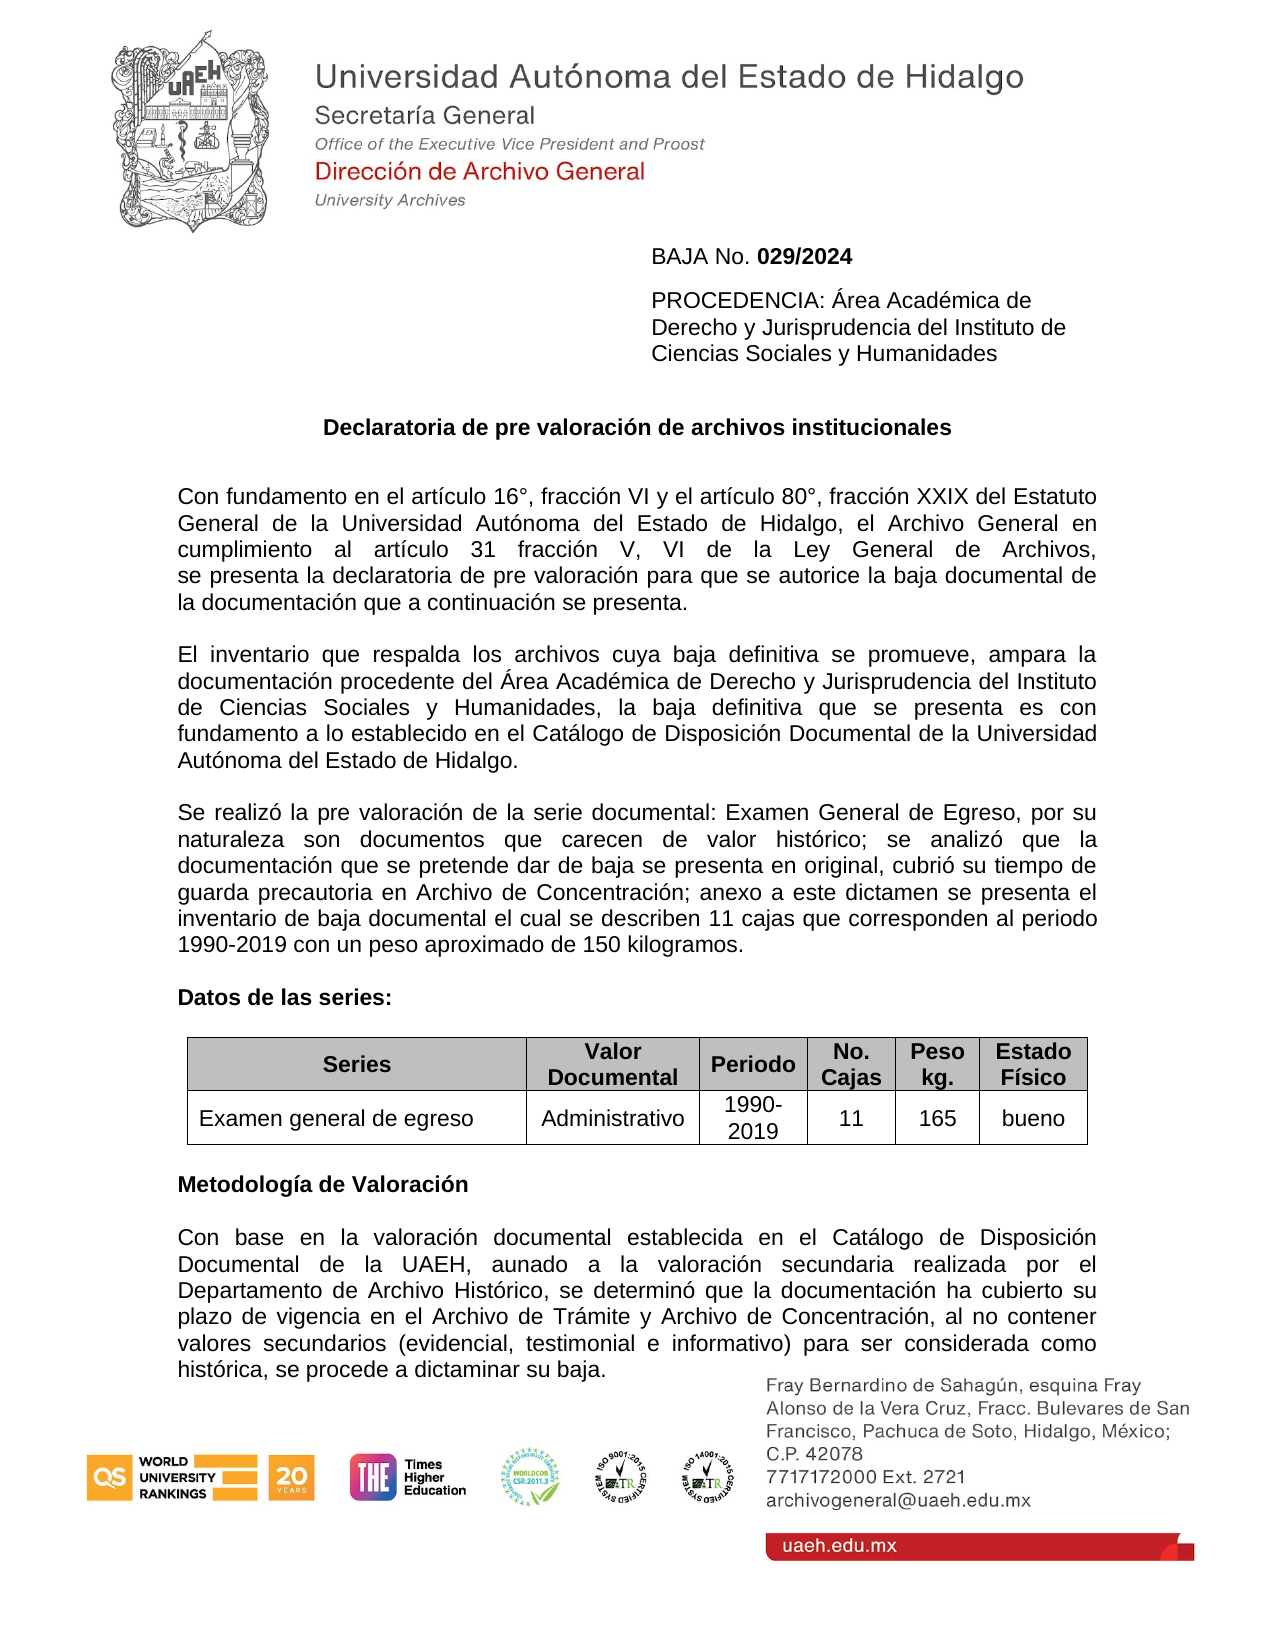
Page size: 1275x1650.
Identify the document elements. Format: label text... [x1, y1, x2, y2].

text Con base en la valoración documental establecida en el Catálogo de Disposición Documental de la UAEH, aunado a la valoración secundaria realizada por el Departamento de Archivo Histórico, se determinó que la documentación ha cubierto su plazo de vigencia en el Archivo de Trámite y Archivo de Concentración, al no contener valores secundarios (evidencial, testimonial e informativo) para ser considerada como histórica, se procede a dictaminar su baja. [177, 1224, 1098, 1382]
table_cell PROCEDENCIA: Área Académica de Derecho y Jurisprudencia del Instituto de Ciencias Sociales y Humanidades [644, 287, 1083, 366]
table_cell 1990-2019 [700, 1091, 807, 1144]
table_header Estado Físico [980, 1038, 1087, 1090]
table_header Peso kg. [896, 1038, 979, 1090]
table_cell 165 [896, 1091, 979, 1144]
text El inventario que respalda los archivos cuya baja definitiva se promueve, ampara la documentación procedente del Área Académica de Derecho y Jurisprudencia del Instituto de Ciencias Sociales y Humanidades, la baja definitiva que se presenta es con fundamento a lo establecido en el Catálogo de Disposición Documental de la Universidad Autónoma del Estado de Hidalgo. [177, 641, 1098, 773]
table_cell 11 [808, 1091, 895, 1144]
table_header BAJA No. 029/2024 [644, 243, 1083, 287]
text Metodología de Valoración [177, 1171, 1098, 1198]
table_header No. Cajas [808, 1038, 895, 1090]
text Declaratoria de pre valoración de archivos institucionales [177, 414, 1098, 440]
table_cell Examen general de egreso [188, 1091, 526, 1144]
table_header Series [188, 1038, 526, 1090]
text Datos de las series: [177, 984, 1098, 1010]
table_cell bueno [980, 1091, 1087, 1144]
table_cell Administrativo [527, 1091, 699, 1144]
picture [1, 0, 1275, 1634]
text Se realizó la pre valoración de la serie documental: Examen General de Egreso, por su naturaleza son documentos que carecen de valor histórico; se analizó que la documentación que se pretende dar de baja se presenta en original, cubrió su tiempo de guarda precautoria en Archivo de Concentración; anexo a este dictamen se presenta el inventario de baja documental el cual se describen 11 cajas que corresponden al periodo 1990-2019 con un peso aproximado de 150 kilogramos. [177, 799, 1098, 957]
text Con fundamento en el artículo 16°, fracción VI y el artículo 80°, fracción XXIX del Estatuto General de la Universidad Autónoma del Estado de Hidalgo, el Archivo General en cumplimiento al artículo 31 fracción V, VI de la Ley General de Archivos, se presenta la declaratoria de pre valoración para que se autorice la baja documental de la documentación que a continuación se presenta. [177, 588, 1098, 615]
table_header Periodo [700, 1038, 807, 1090]
table_header Valor Documental [527, 1038, 699, 1090]
